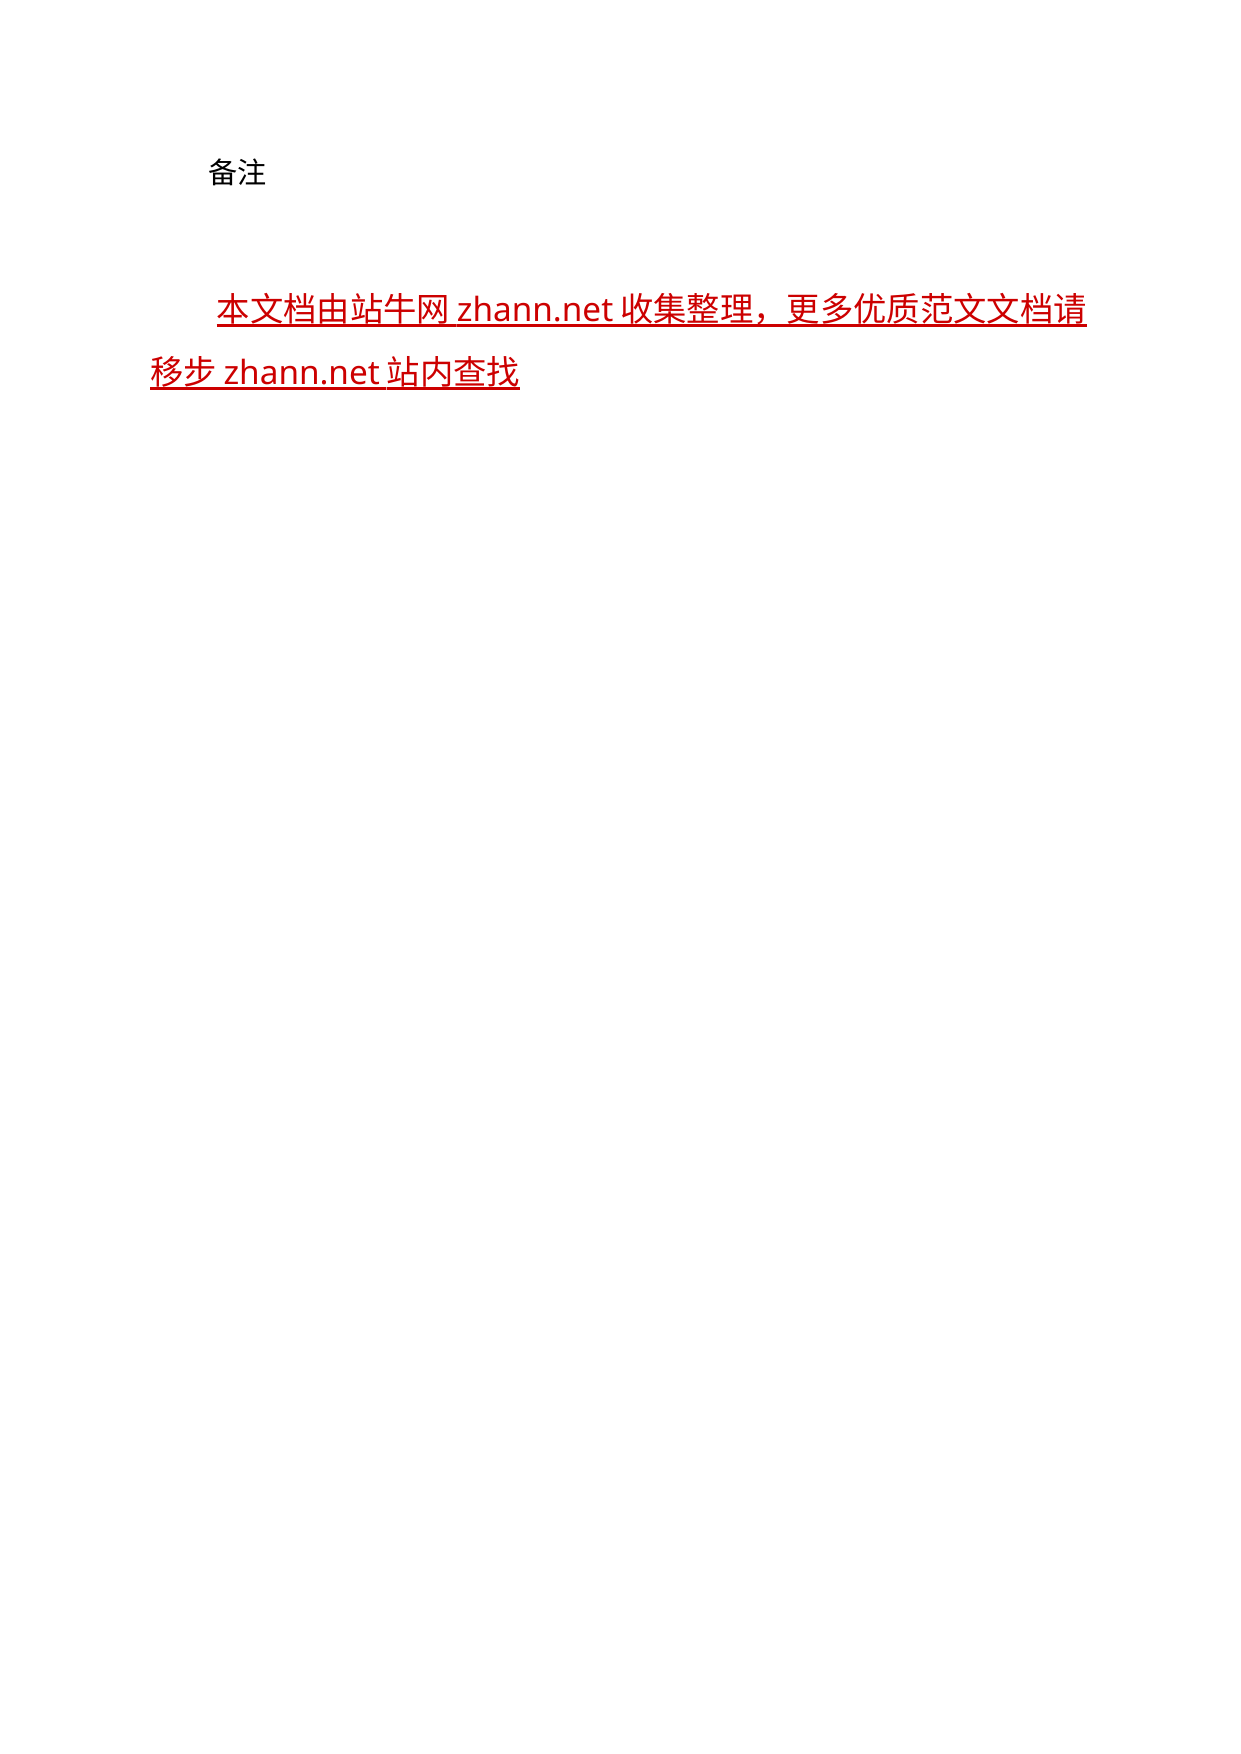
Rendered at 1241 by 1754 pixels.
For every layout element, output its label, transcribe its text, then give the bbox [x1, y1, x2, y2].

text 备注 [150, 150, 1090, 192]
text 本文档由站牛网zhann.net收集整理，更多优质范文文档请移步zhann.net站内查找 [150, 283, 1090, 394]
